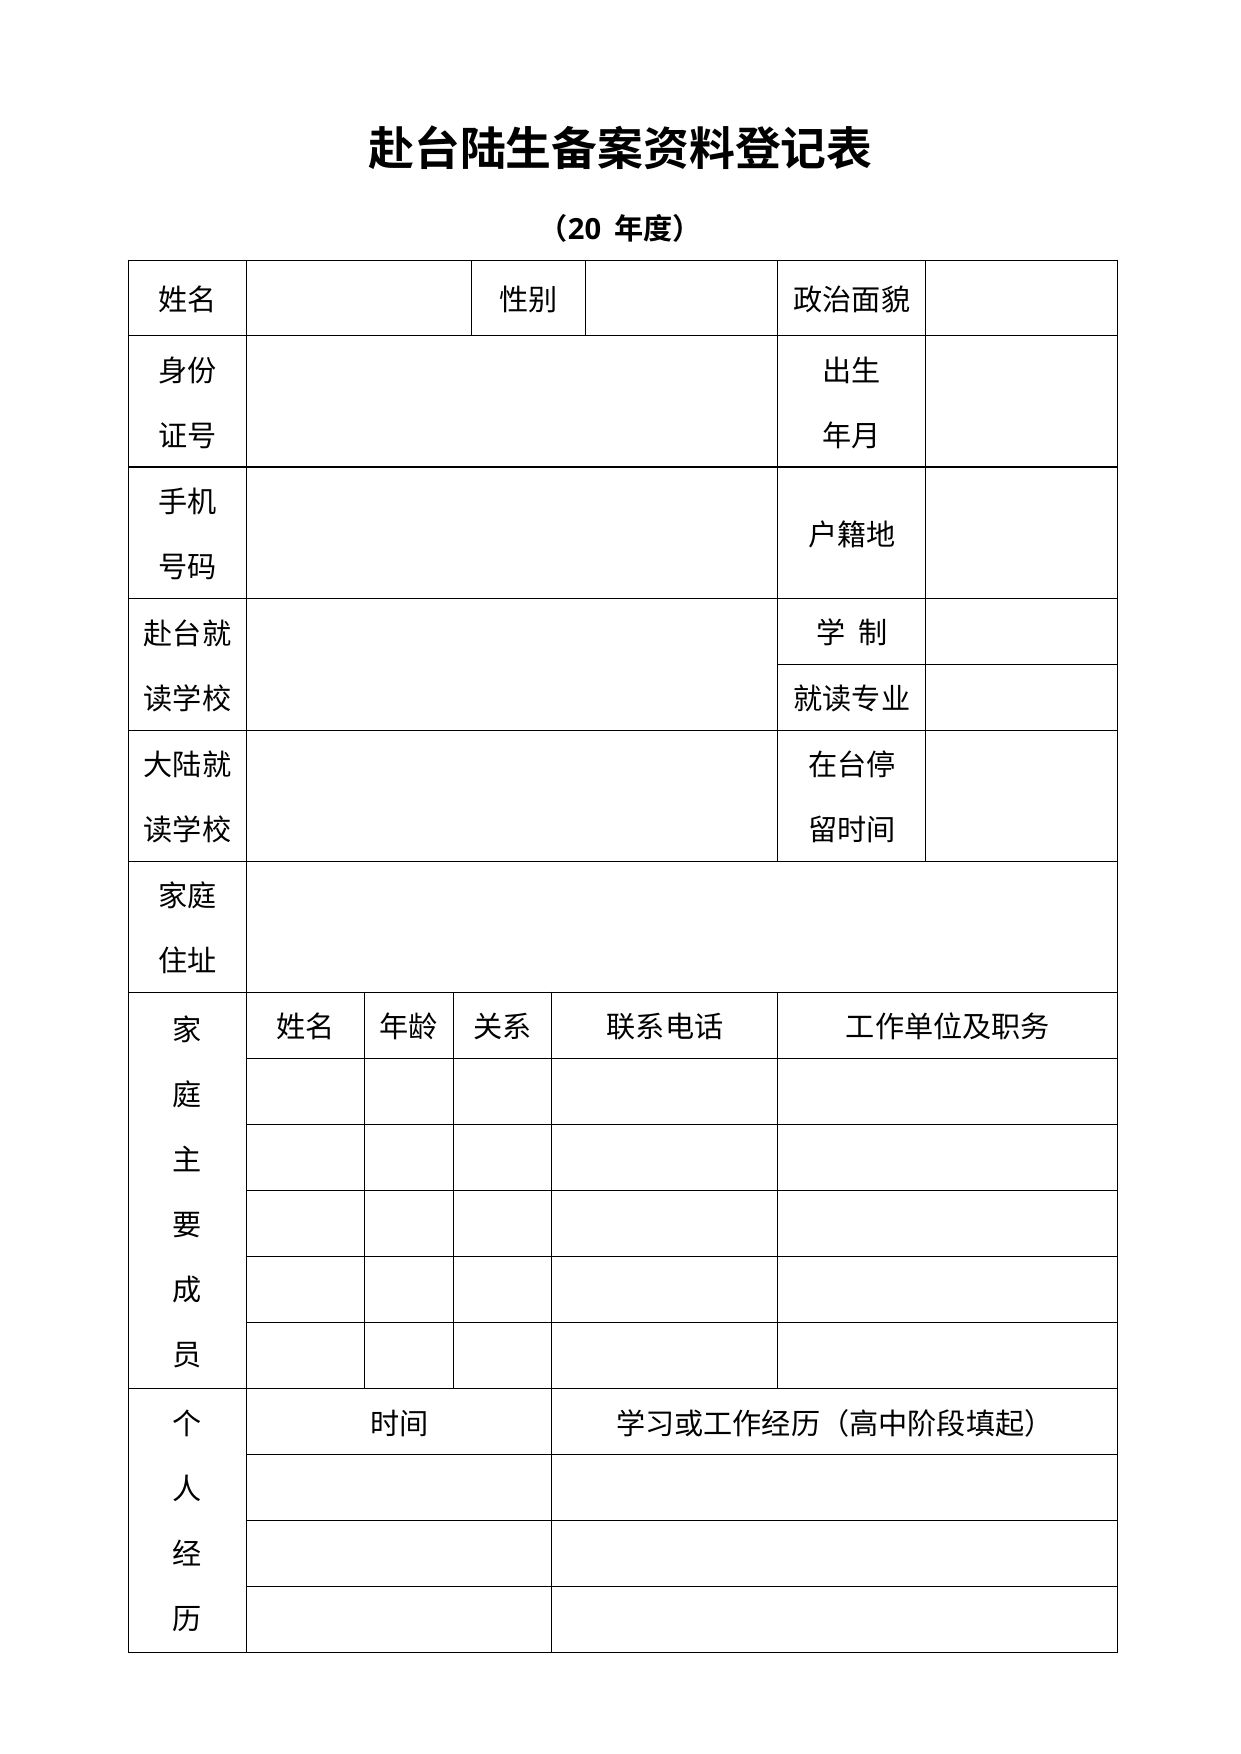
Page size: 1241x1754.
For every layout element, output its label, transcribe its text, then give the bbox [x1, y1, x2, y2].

table_cell 赴台就读学校 [129, 599, 246, 729]
table_cell [247, 1587, 551, 1652]
table_cell [454, 1059, 551, 1124]
table_cell [778, 1257, 1117, 1322]
table_cell [247, 731, 777, 861]
table_cell [247, 1191, 364, 1256]
table_cell [247, 599, 777, 729]
table_cell 个 人 经 历 [129, 1389, 246, 1652]
table_header 政治面貌 [778, 261, 925, 335]
table_cell 在台停 留时间 [778, 731, 925, 861]
table_cell 手机 号码 [129, 468, 246, 597]
table_cell 姓名 [247, 993, 364, 1058]
table_cell [926, 599, 1117, 663]
table_cell 户籍地 [778, 468, 925, 597]
table_cell [926, 665, 1117, 729]
table_cell [454, 1323, 551, 1388]
table_header [586, 261, 777, 335]
table_cell [454, 1191, 551, 1256]
table_cell [552, 1191, 777, 1256]
table_cell 时间 [247, 1389, 551, 1454]
table_header 性别 [472, 261, 585, 335]
table_cell [778, 1191, 1117, 1256]
table_cell [247, 1521, 551, 1586]
table_cell 大陆就读学校 [129, 731, 246, 861]
table_cell [454, 1257, 551, 1322]
table_header 姓名 [129, 261, 246, 335]
text 赴台陆生备案资料登记表 [187, 97, 1053, 194]
table_cell 关系 [454, 993, 551, 1058]
table_cell [365, 1257, 453, 1322]
table_cell 工作单位及职务 [778, 993, 1117, 1058]
table_cell 家 庭 主 要 成 员 [129, 993, 246, 1388]
table_cell [365, 1323, 453, 1388]
table_cell [552, 1257, 777, 1322]
table_cell [454, 1125, 551, 1190]
table_cell [247, 1455, 551, 1520]
table_cell [926, 731, 1117, 861]
table_cell [247, 1125, 364, 1190]
table_cell [247, 1323, 364, 1388]
table_cell [552, 1059, 777, 1124]
table_cell [247, 1257, 364, 1322]
table_cell 家庭 住址 [129, 862, 246, 992]
table_cell [926, 336, 1117, 466]
table_cell [365, 1191, 453, 1256]
table_cell [247, 1059, 364, 1124]
table_header [926, 261, 1117, 335]
table_cell [552, 1323, 777, 1388]
table_header [247, 261, 471, 335]
table_cell 联系电话 [552, 993, 777, 1058]
table_cell [552, 1521, 1117, 1586]
table_cell [778, 1125, 1117, 1190]
table_cell 身份 证号 [129, 336, 246, 466]
table_cell [778, 1059, 1117, 1124]
table_cell [926, 468, 1117, 597]
table_cell [365, 1059, 453, 1124]
table_cell [778, 1323, 1117, 1388]
text （20 年度） [187, 194, 1053, 259]
table_cell 出生 年月 [778, 336, 925, 466]
table_cell [365, 1125, 453, 1190]
table_cell 年龄 [365, 993, 453, 1058]
table_cell [552, 1455, 1117, 1520]
table_cell [552, 1125, 777, 1190]
table_cell 学 制 [778, 599, 925, 663]
table_cell [552, 1587, 1117, 1652]
table_cell 学习或工作经历（高中阶段填起） [552, 1389, 1117, 1454]
table_cell [247, 336, 777, 466]
table_cell [247, 862, 1117, 992]
table_cell 就读专业 [778, 665, 925, 729]
table_cell [247, 468, 777, 597]
